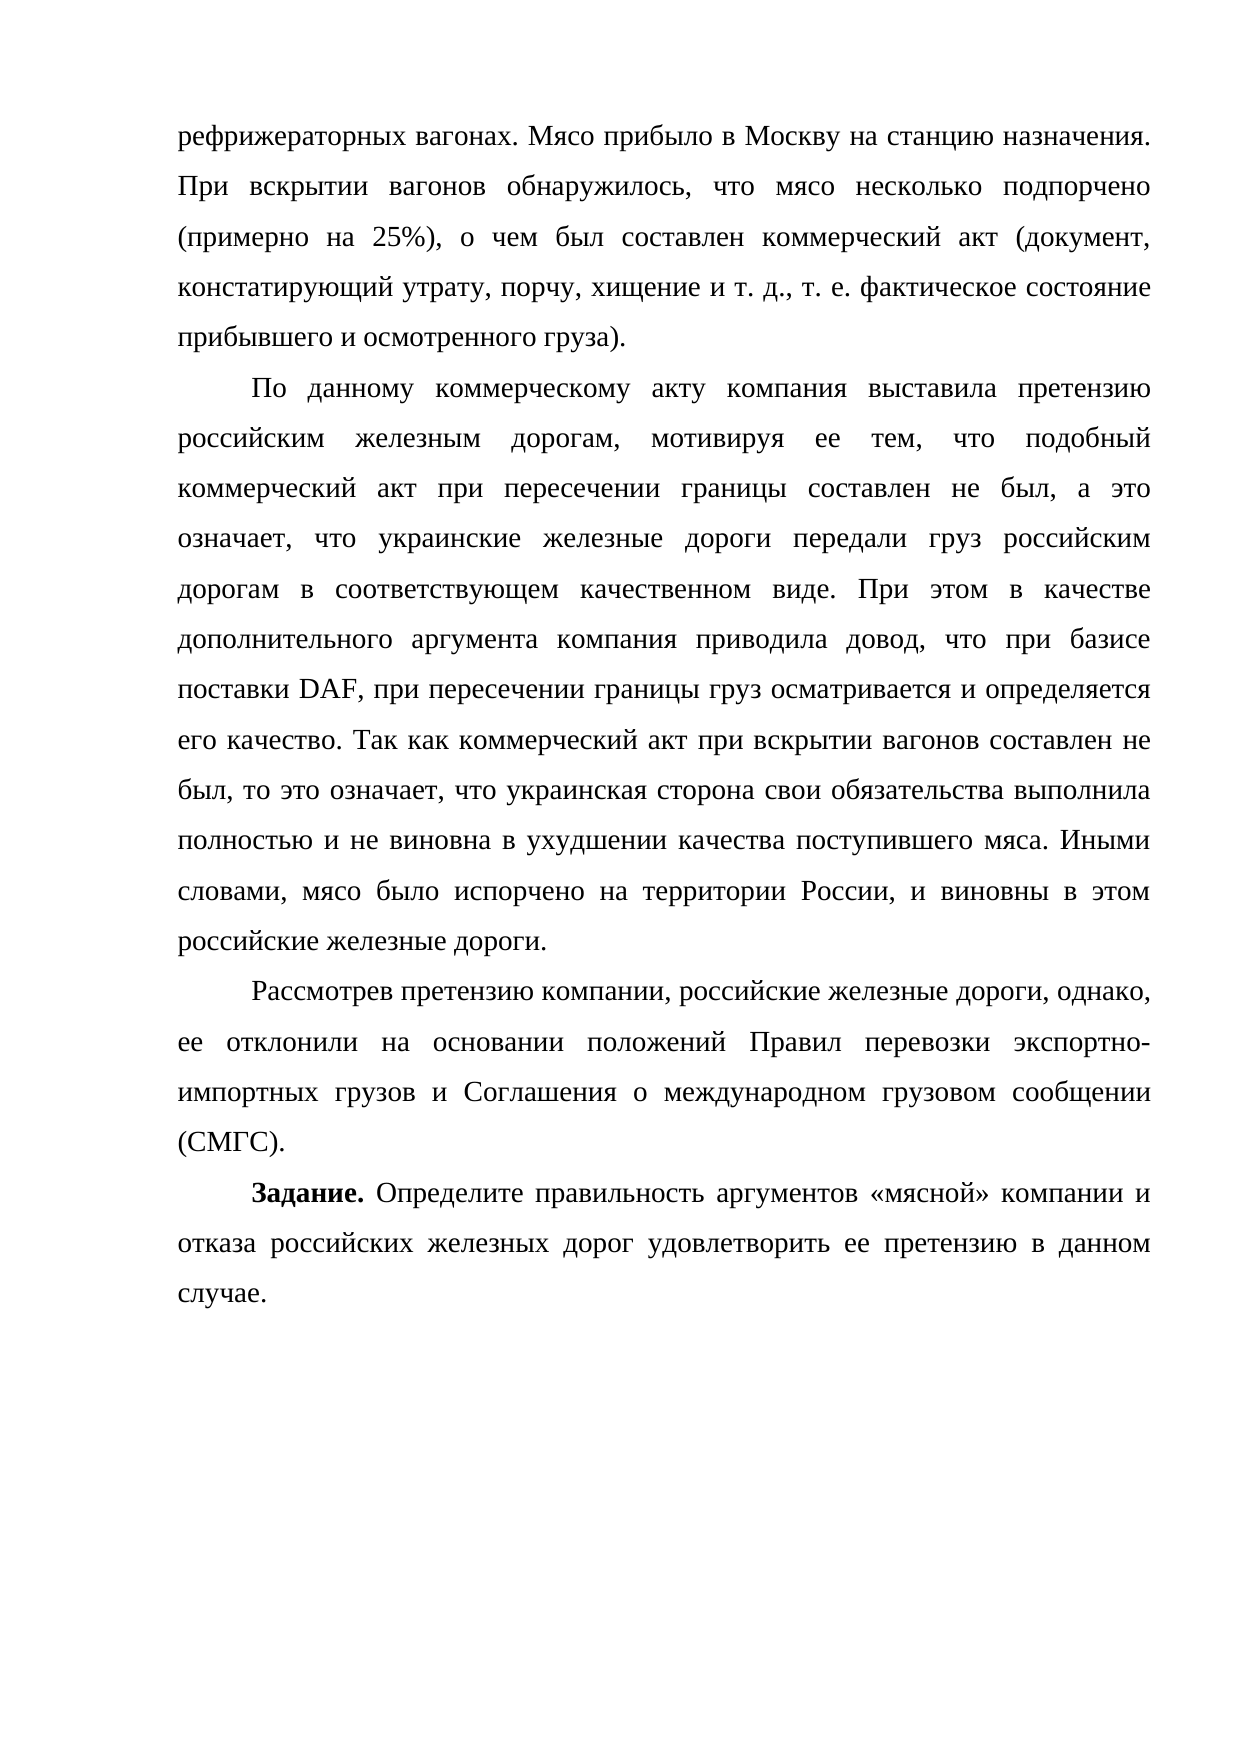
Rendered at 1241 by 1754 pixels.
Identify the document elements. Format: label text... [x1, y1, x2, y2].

text По данному коммерческому акту компания выставила претензию российским железным дорогам, мотивируя ее тем, что подобный коммерческий акт при пересечении границы составлен не был, а это означает, что украинские железные дороги передали груз российским дорогам в соответствующем качественном виде. При этом в качестве дополнительного аргумента компания приводила довод, что при базисе поставки DAF, при пересечении границы груз осматривается и определяется его качество. Так как коммерческий акт при вскрытии вагонов составлен не был, то это означает, что украинская сторона свои обязательства выполнила полностью и не виновна в ухудшении качества поступившего мяса. Иными словами, мясо было испорчено на территории России, и виновны в этом российские железные дороги. [177, 370, 1152, 957]
text Задание. Определите правильность аргументов «мясной» компании и отказа российских железных дорог удовлетворить ее претензию в данном случае. [177, 1175, 1152, 1309]
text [177, 118, 1152, 353]
text Рассмотрев претензию компании, российские железные дороги, однако, ее отклонили на основании положений Правил перевозки экспортно-импортных грузов и Соглашения о международном грузовом сообщении (СМГС). [177, 973, 1152, 1158]
